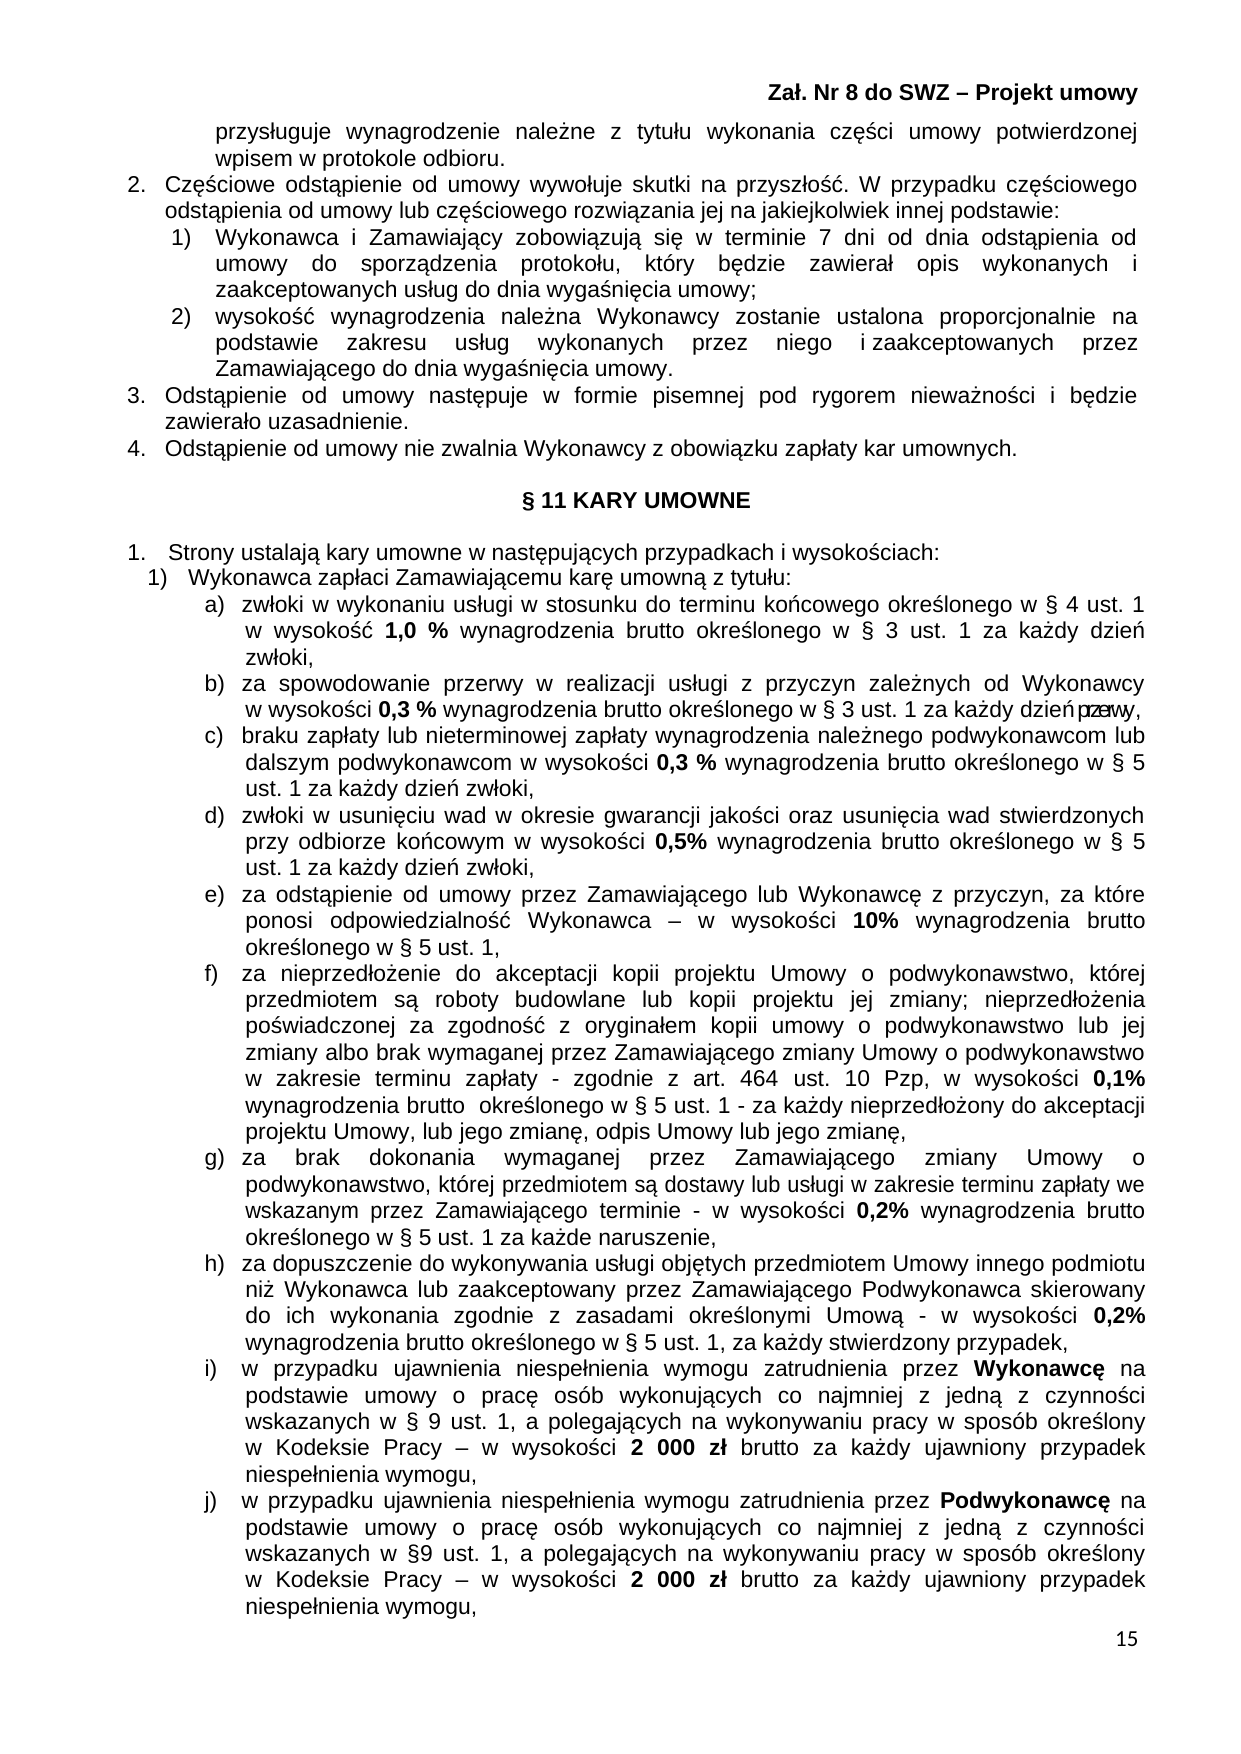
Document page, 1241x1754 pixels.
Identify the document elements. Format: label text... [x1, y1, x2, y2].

list Odstąpienie od umowy nie zwalnia Wykonawcy z obowiązku zapłaty kar umownych. [127, 434, 1138, 461]
list Częściowe odstąpienie od umowy wywołuje skutki na przyszłość. W przypadku częściowego odstąpienia od umowy lub częściowego rozwiązania jej na jakiejkolwiek innej podstawie: [127, 171, 1138, 224]
list w przypadku ujawnienia niespełnienia wymogu zatrudnienia przez Podwykonawcę na podstawie umowy o pracę osób wykonujących co najmniej z jedną z czynności wskazanych w §9 ust. 1, a polegających na wykonywaniu pracy w sposób określony w Kodeksie Pracy – w wysokości 2 000 zł brutto za każdy ujawniony przypadek niespełnienia wymogu, [204, 1487, 1146, 1619]
text § 11 KARY UMOWNE [127, 487, 1146, 513]
list Wykonawca zapłaci Zamawiającemu karę umowną z tytułu: [147, 565, 1146, 591]
list za spowodowanie przerwy w realizacji usługi z przyczyn zależnych od Wykonawcy w wysokości 0,3 % wynagrodzenia brutto określonego w § 3 ust. 1 za każdy dzień przerwy, [204, 670, 1146, 722]
list za nieprzedłożenie do akceptacji kopii projektu Umowy o podwykonawstwo, której przedmiotem są roboty budowlane lub kopii projektu jej zmiany; nieprzedłożenia poświadczonej za zgodność z oryginałem kopii umowy o podwykonawstwo lub jej zmiany albo brak wymaganej przez Zamawiającego zmiany Umowy o podwykonawstwo w zakresie terminu zapłaty - zgodnie z art. 464 ust. 10 Pzp, w wysokości 0,1% wynagrodzenia brutto określonego w § 5 ust. 1 - za każdy nieprzedłożony do akceptacji projektu Umowy, lub jego zmianę, odpis Umowy lub jego zmianę, [204, 960, 1146, 1144]
list Odstąpienie od umowy następuje w formie pisemnej pod rygorem nieważności i będzie zawierało uzasadnienie. [127, 382, 1138, 434]
list za brak dokonania wymaganej przez Zamawiającego zmiany Umowy o podwykonawstwo, której przedmiotem są dostawy lub usługi w zakresie terminu zapłaty we wskazanym przez Zamawiającego terminie - w wysokości 0,2% wynagrodzenia brutto określonego w § 5 ust. 1 za każde naruszenie, [204, 1144, 1146, 1250]
list braku zapłaty lub nieterminowej zapłaty wynagrodzenia należnego podwykonawcom lub dalszym podwykonawcom w wysokości 0,3 % wynagrodzenia brutto określonego w § 5 ust. 1 za każdy dzień zwłoki, [204, 722, 1146, 802]
list za odstąpienie od umowy przez Zamawiającego lub Wykonawcę z przyczyn, za które ponosi odpowiedzialność Wykonawca – w wysokości 10% wynagrodzenia brutto określonego w § 5 ust. 1, [204, 881, 1146, 960]
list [171, 118, 1138, 171]
list Wykonawca i Zamawiający zobowiązują się w terminie 7 dni od dnia odstąpienia od umowy do sporządzenia protokołu, który będzie zawierał opis wykonanych i zaakceptowanych usług do dnia wygaśnięcia umowy; [171, 224, 1138, 303]
list wysokość wynagrodzenia należna Wykonawcy zostanie ustalona proporcjonalnie na podstawie zakresu usług wykonanych przez niego i zaakceptowanych przez Zamawiającego do dnia wygaśnięcia umowy. [171, 303, 1138, 382]
list zwłoki w usunięciu wad w okresie gwarancji jakości oraz usunięcia wad stwierdzonych przy odbiorze końcowym w wysokości 0,5% wynagrodzenia brutto określonego w § 5 ust. 1 za każdy dzień zwłoki, [204, 802, 1146, 881]
list w przypadku ujawnienia niespełnienia wymogu zatrudnienia przez Wykonawcę na podstawie umowy o pracę osób wykonujących co najmniej z jedną z czynności wskazanych w § 9 ust. 1, a polegających na wykonywaniu pracy w sposób określony w Kodeksie Pracy – w wysokości 2 000 zł brutto za każdy ujawniony przypadek niespełnienia wymogu, [204, 1355, 1146, 1487]
list Strony ustalają kary umowne w następujących przypadkach i wysokościach: [127, 540, 1146, 565]
list zwłoki w wykonaniu usługi w stosunku do terminu końcowego określonego w § 4 ust. 1 w wysokość 1,0 % wynagrodzenia brutto określonego w § 3 ust. 1 za każdy dzień zwłoki, [204, 591, 1146, 670]
list za dopuszczenie do wykonywania usługi objętych przedmiotem Umowy innego podmiotu niż Wykonawca lub zaakceptowany przez Zamawiającego Podwykonawca skierowany do ich wykonania zgodnie z zasadami określonymi Umową - w wysokości 0,2% wynagrodzenia brutto określonego w § 5 ust. 1, za każdy stwierdzony przypadek, [204, 1250, 1146, 1355]
